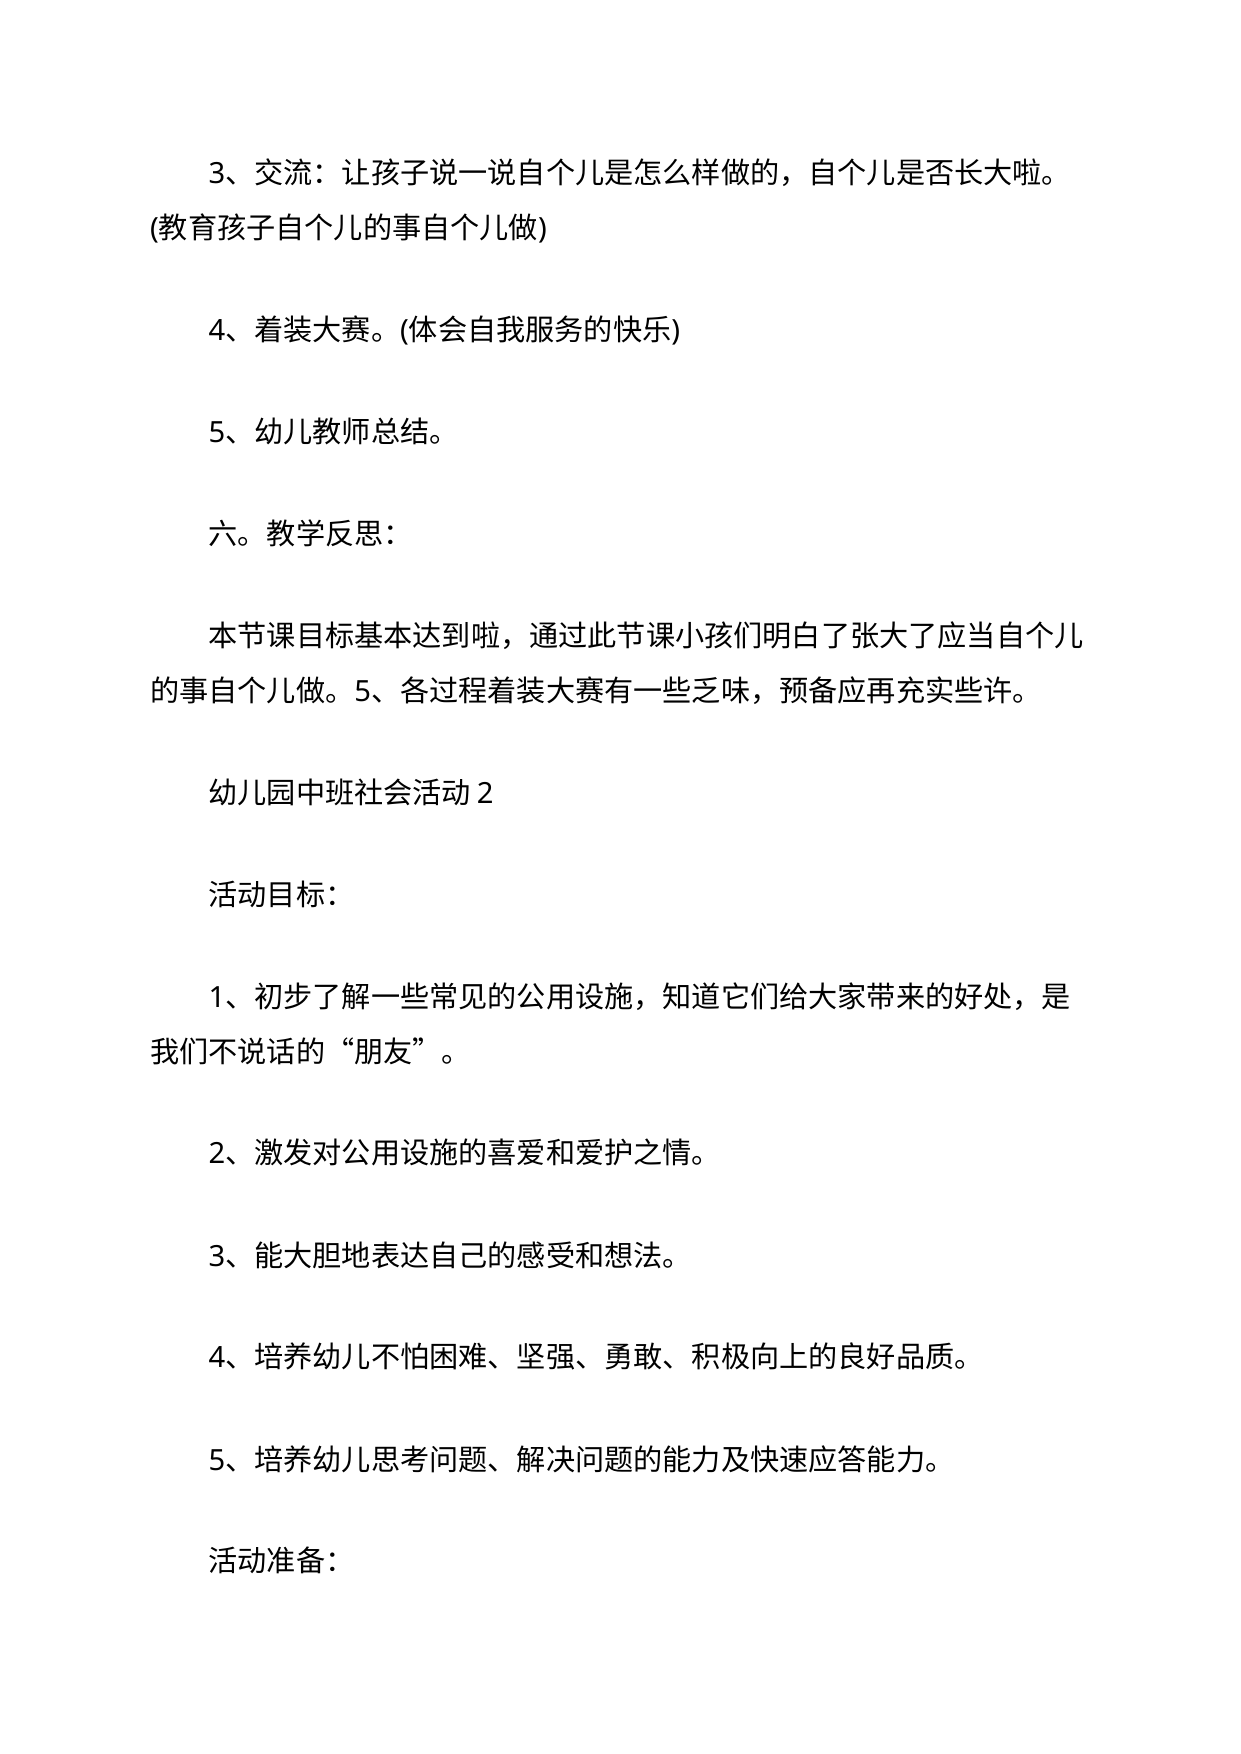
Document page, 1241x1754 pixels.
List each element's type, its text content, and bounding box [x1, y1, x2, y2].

text 活动目标： [150, 872, 1090, 914]
text 2、激发对公用设施的喜爱和爱护之情。 [150, 1130, 1090, 1172]
text 幼儿园中班社会活动2 [150, 769, 1090, 812]
text 4、着装大赛。(体会自我服务的快乐) [150, 307, 1090, 349]
text 3、交流：让孩子说一说自个儿是怎么样做的，自个儿是否长大啦。(教育孩子自个儿的事自个儿做) [150, 150, 1090, 247]
text 本节课目标基本达到啦，通过此节课小孩们明白了张大了应当自个儿的事自个儿做。5、各过程着装大赛有一些乏味，预备应再充实些许。 [150, 613, 1090, 710]
text 5、幼儿教师总结。 [150, 409, 1090, 451]
text 活动准备： [150, 1538, 1090, 1580]
text 5、培养幼儿思考问题、解决问题的能力及快速应答能力。 [150, 1436, 1090, 1478]
text 4、培养幼儿不怕困难、坚强、勇敢、积极向上的良好品质。 [150, 1334, 1090, 1376]
text 六。教学反思： [150, 511, 1090, 553]
text 3、能大胆地表达自己的感受和想法。 [150, 1232, 1090, 1274]
text 1、初步了解一些常见的公用设施，知道它们给大家带来的好处，是我们不说话的“朋友”。 [150, 973, 1090, 1071]
